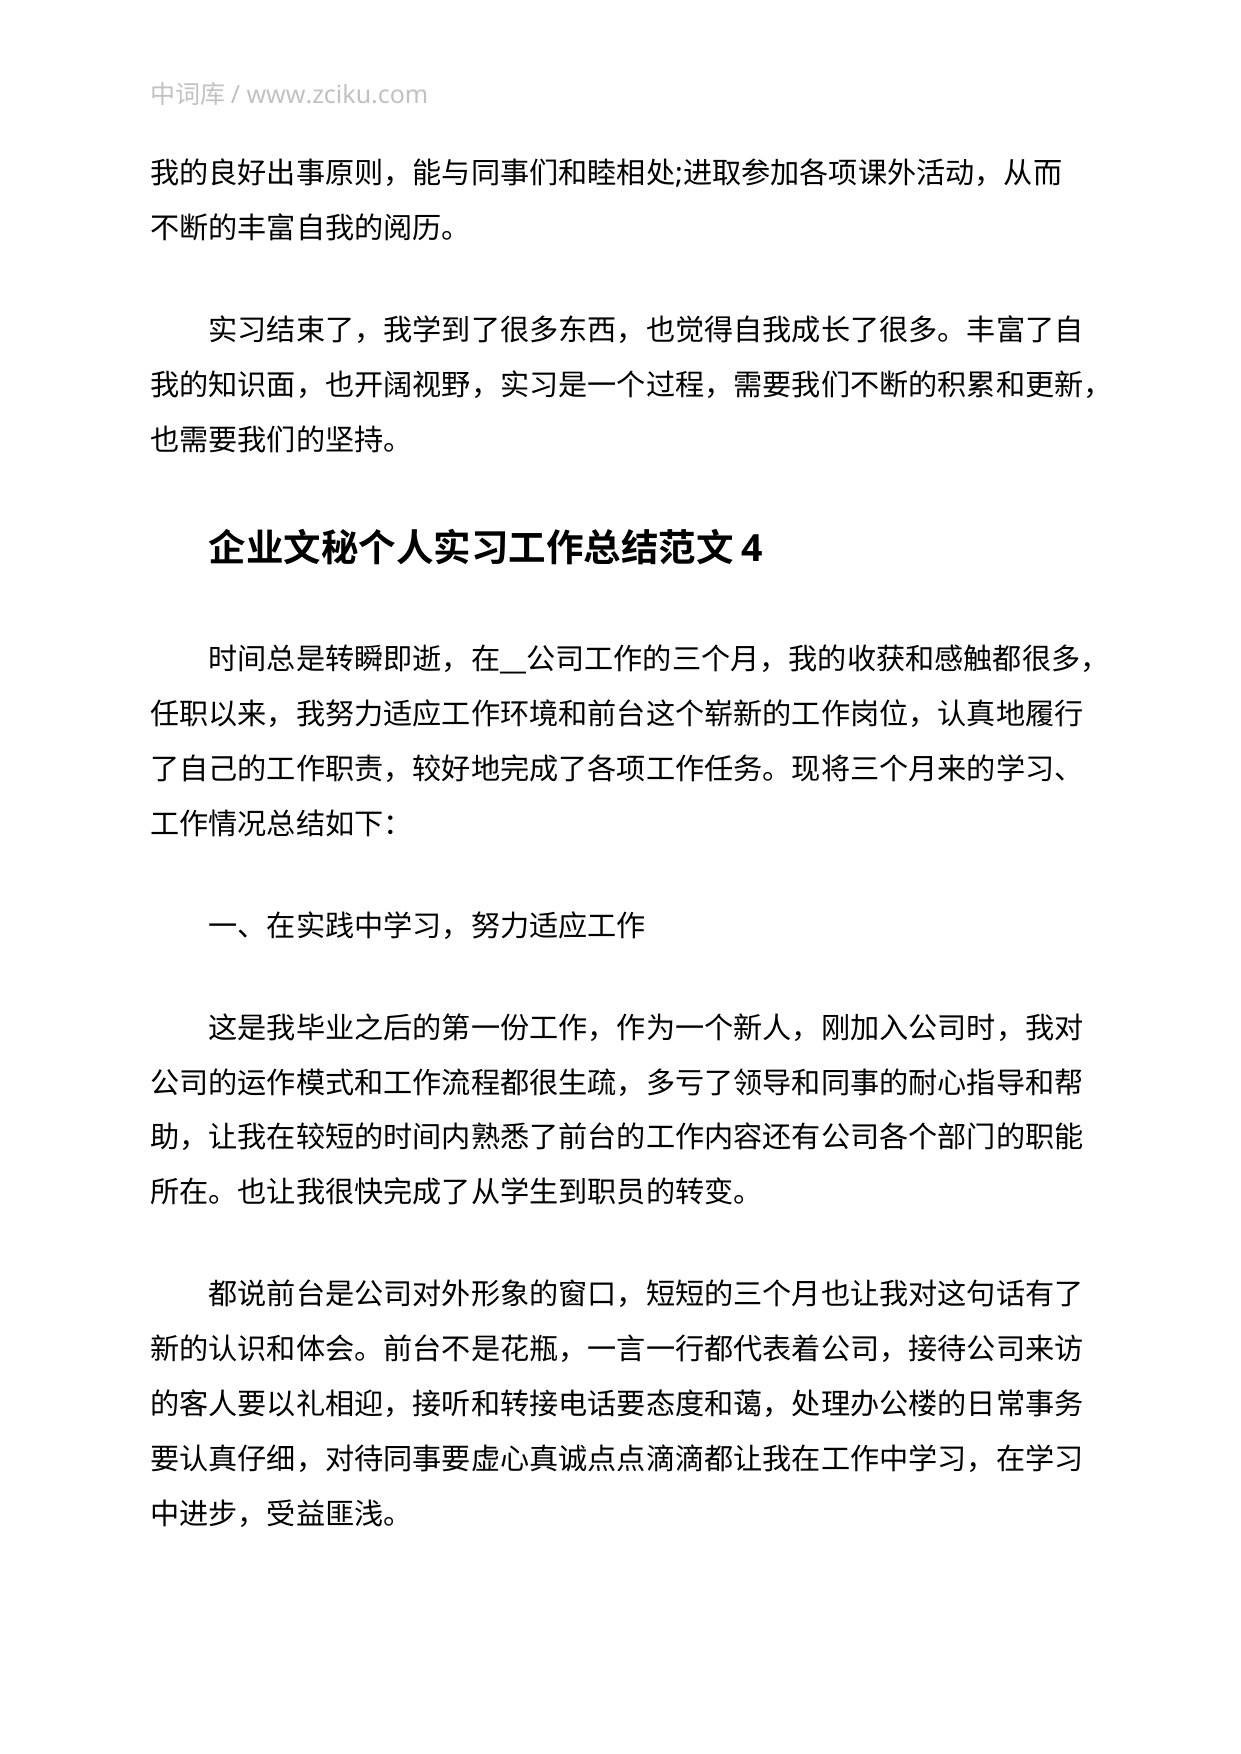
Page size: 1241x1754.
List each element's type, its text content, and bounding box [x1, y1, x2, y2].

text 都说前台是公司对外形象的窗口，短短的三个月也让我对这句话有了新的认识和体会。前台不是花瓶，一言一行都代表着公司，接待公司来访的客人要以礼相迎，接听和转接电话要态度和蔼，处理办公楼的日常事务要认真仔细，对待同事要虚心真诚点点滴滴都让我在工作中学习，在学习中进步，受益匪浅。 [150, 1271, 1090, 1533]
text 这是我毕业之后的第一份工作，作为一个新人，刚加入公司时，我对公司的运作模式和工作流程都很生疏，多亏了领导和同事的耐心指导和帮助，让我在较短的时间内熟悉了前台的工作内容还有公司各个部门的职能所在。也让我很快完成了从学生到职员的转变。 [150, 1004, 1090, 1211]
text 一、在实践中学习，努力适应工作 [150, 902, 1090, 945]
text 企业文秘个人实习工作总结范文4 [150, 518, 1090, 573]
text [150, 150, 1090, 247]
text 实习结束了，我学到了很多东西，也觉得自我成长了很多。丰富了自我的知识面，也开阔视野，实习是一个过程，需要我们不断的积累和更新，也需要我们的坚持。 [150, 307, 1090, 459]
text 时间总是转瞬即逝，在__公司工作的三个月，我的收获和感触都很多，任职以来，我努力适应工作环境和前台这个崭新的工作岗位，认真地履行了自己的工作职责，较好地完成了各项工作任务。现将三个月来的学习、工作情况总结如下： [150, 636, 1090, 843]
